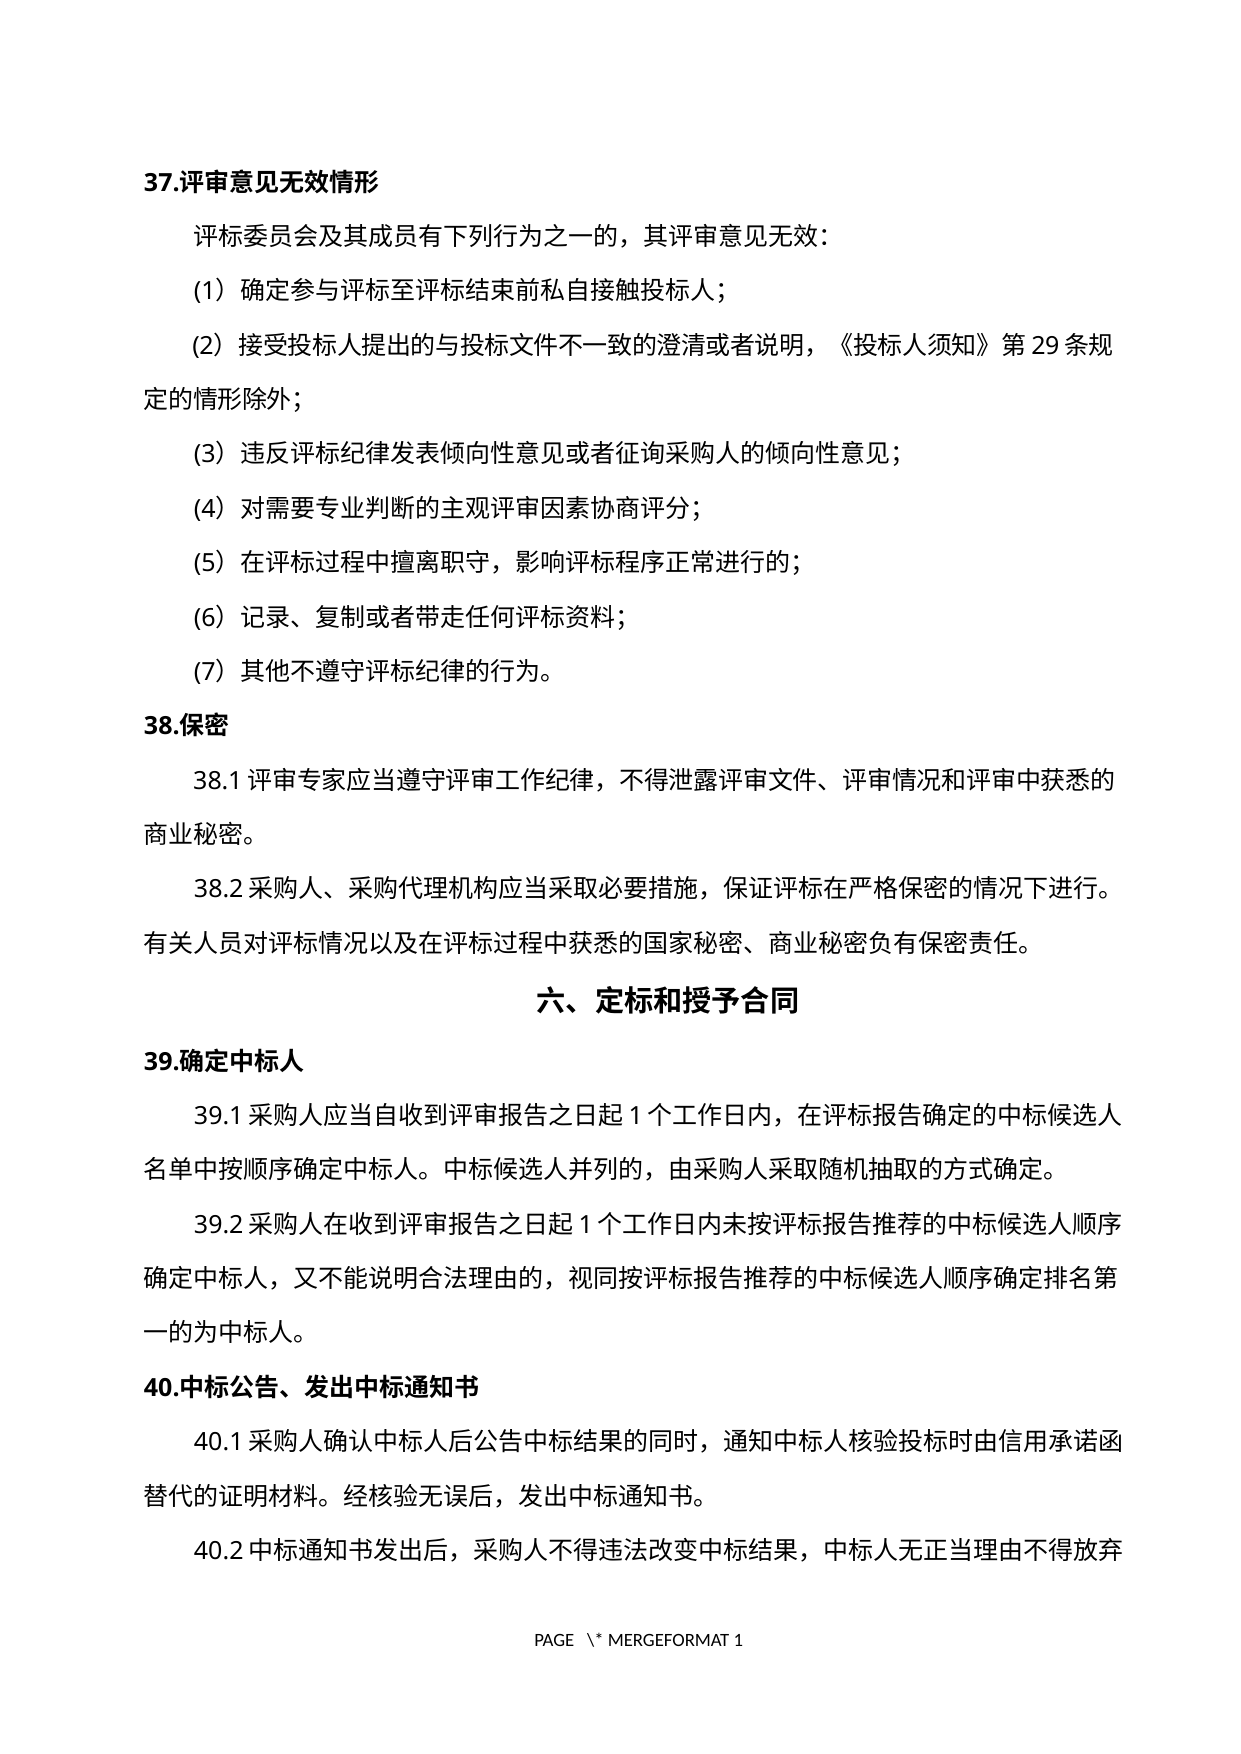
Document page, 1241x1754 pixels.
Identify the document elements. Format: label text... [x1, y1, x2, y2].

text 40.1采购人确认中标人后公告中标结果的同时，通知中标人核验投标时由信用承诺函替代的证明材料。经核验无误后，发出中标通知书。 [144, 1422, 1129, 1512]
text (6）记录、复制或者带走任何评标资料； [144, 597, 1129, 633]
text (5）在评标过程中擅离职守，影响评标程序正常进行的； [144, 543, 1129, 579]
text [144, 1530, 1129, 1567]
text 39.1采购人应当自收到评审报告之日起1个工作日内，在评标报告确定的中标候选人名单中按顺序确定中标人。中标候选人并列的，由采购人采取随机抽取的方式确定。 [144, 1095, 1129, 1186]
text (7）其他不遵守评标纪律的行为。 [144, 651, 1129, 688]
text (1）确定参与评标至评标结束前私自接触投标人； [144, 271, 1129, 307]
list 37.评审意见无效情形 [144, 162, 1129, 198]
text 评标委员会及其成员有下列行为之一的，其评审意见无效： [144, 216, 1129, 253]
text (3）违反评标纪律发表倾向性意见或者征询采购人的倾向性意见； [144, 434, 1129, 470]
list 38.保密 [144, 706, 1129, 742]
text 38.1评审专家应当遵守评审工作纪律，不得泄露评审文件、评审情况和评审中获悉的商业秘密。 [144, 760, 1129, 851]
list 39.2采购人在收到评审报告之日起1个工作日内未按评标报告推荐的中标候选人顺序确定中标人，又不能说明合法理由的，视同按评标报告推荐的中标候选人顺序确定排名第一的为中标人。 [144, 1204, 1129, 1349]
text 六、定标和授予合同 [206, 978, 1129, 1020]
text 38.2采购人、采购代理机构应当采取必要措施，保证评标在严格保密的情况下进行。有关人员对评标情况以及在评标过程中获悉的国家秘密、商业秘密负有保密责任。 [144, 869, 1129, 959]
list 40.中标公告、发出中标通知书 [144, 1367, 1129, 1403]
text (2）接受投标人提出的与投标文件不一致的澄清或者说明，《投标人须知》第29条规定的情形除外； [144, 325, 1129, 416]
text (4）对需要专业判断的主观评审因素协商评分； [144, 488, 1129, 524]
list 39.确定中标人 [144, 1041, 1129, 1077]
